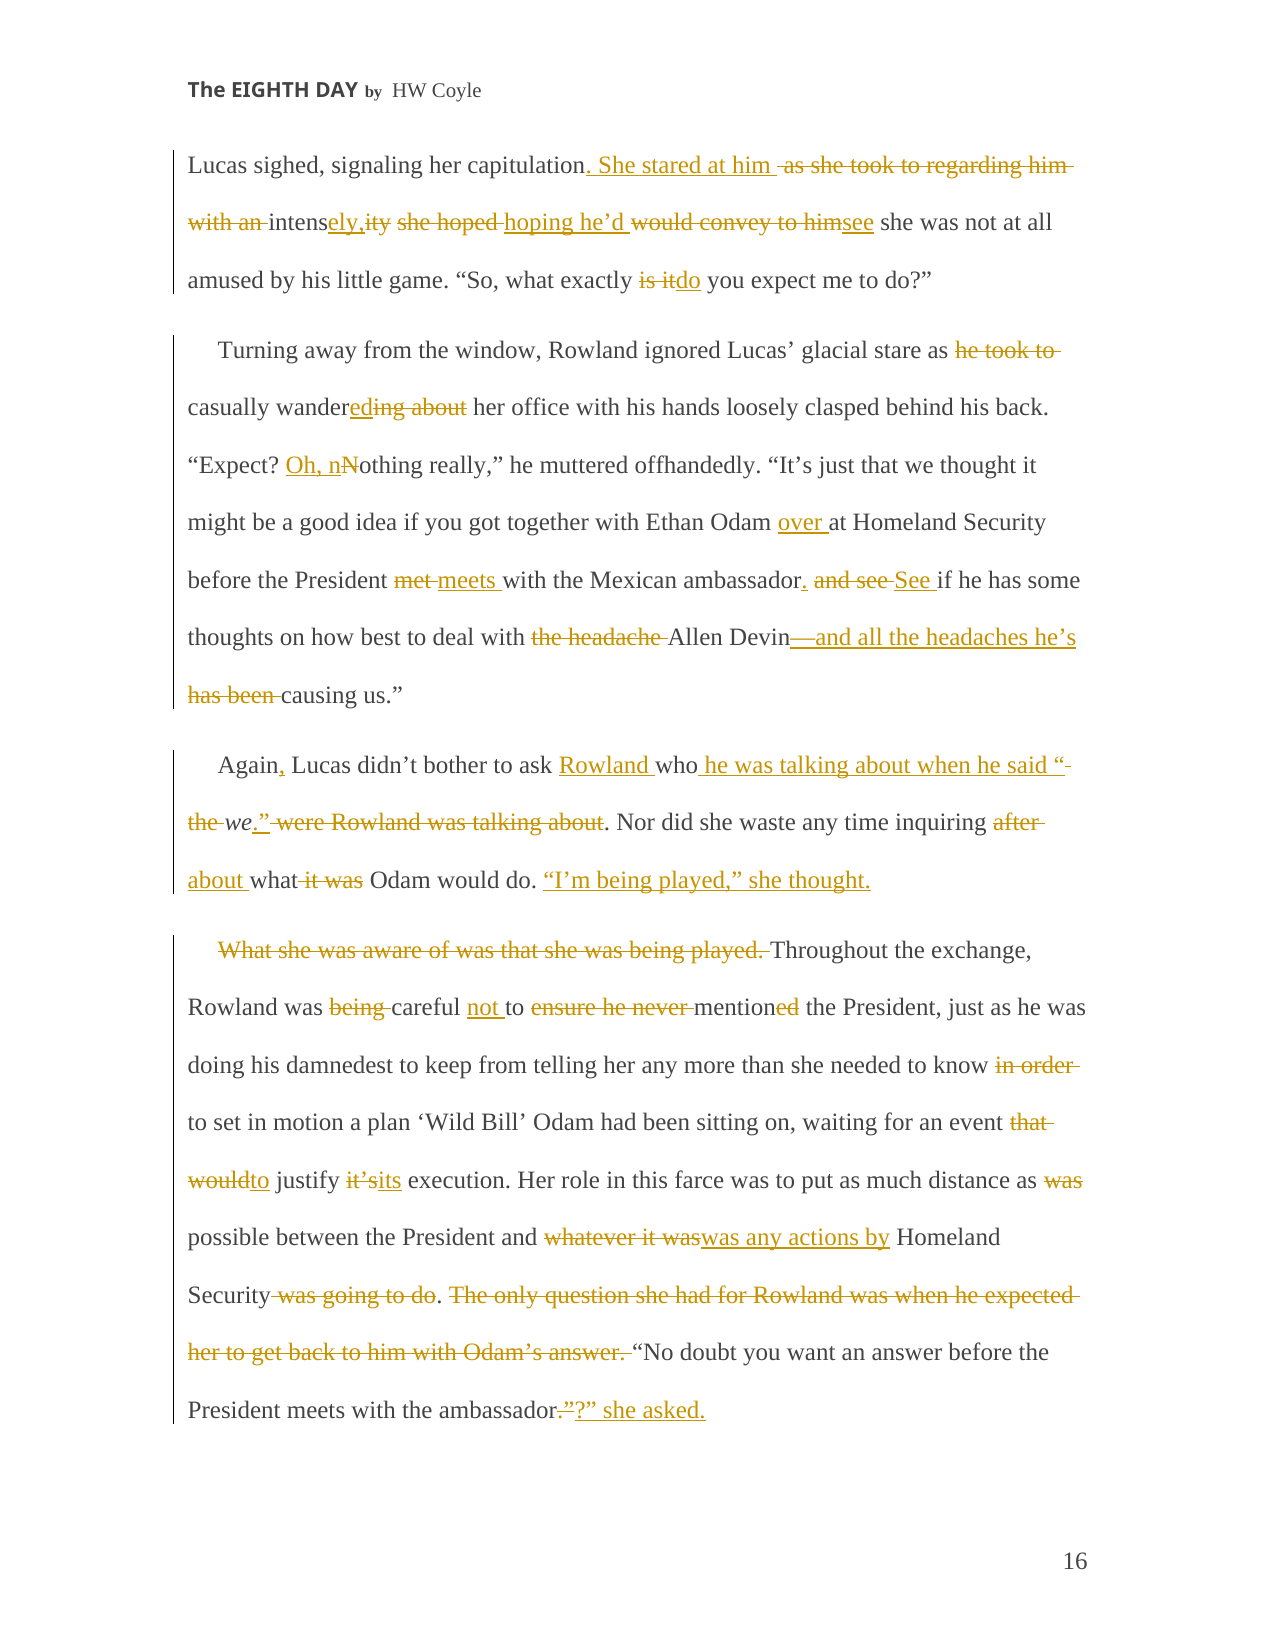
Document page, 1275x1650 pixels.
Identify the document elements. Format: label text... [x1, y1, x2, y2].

text Again Lucas didn’t bother to ask whowe. Nor did she waste any time inquiring what Odam would do. [187, 750, 1087, 894]
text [187, 150, 1087, 294]
text Throughout the exchange, Rowland was careful to mention the President, just as he was doing his damnedest to keep from telling her any more than she needed to know to set in motion a plan ‘Wild Bill’ Odam had been sitting on, waiting for an event justify execution. Her role in this farce was to put as much distance as possible between the President and Homeland Security. “No doubt you want an answer before the President meets with the ambassador [187, 935, 1087, 1424]
text Turning away from the window, Rowland ignored Lucas’ glacial stare as casually wander her office with his hands loosely clasped behind his back. “Expect? othing really,” he muttered offhandedly. “It’s just that we thought it might be a good idea if you got together with Ethan Odam at Homeland Security before the President with the Mexican ambassador if he has some thoughts on how best to deal with Allen Devin causing us.” [187, 335, 1087, 709]
